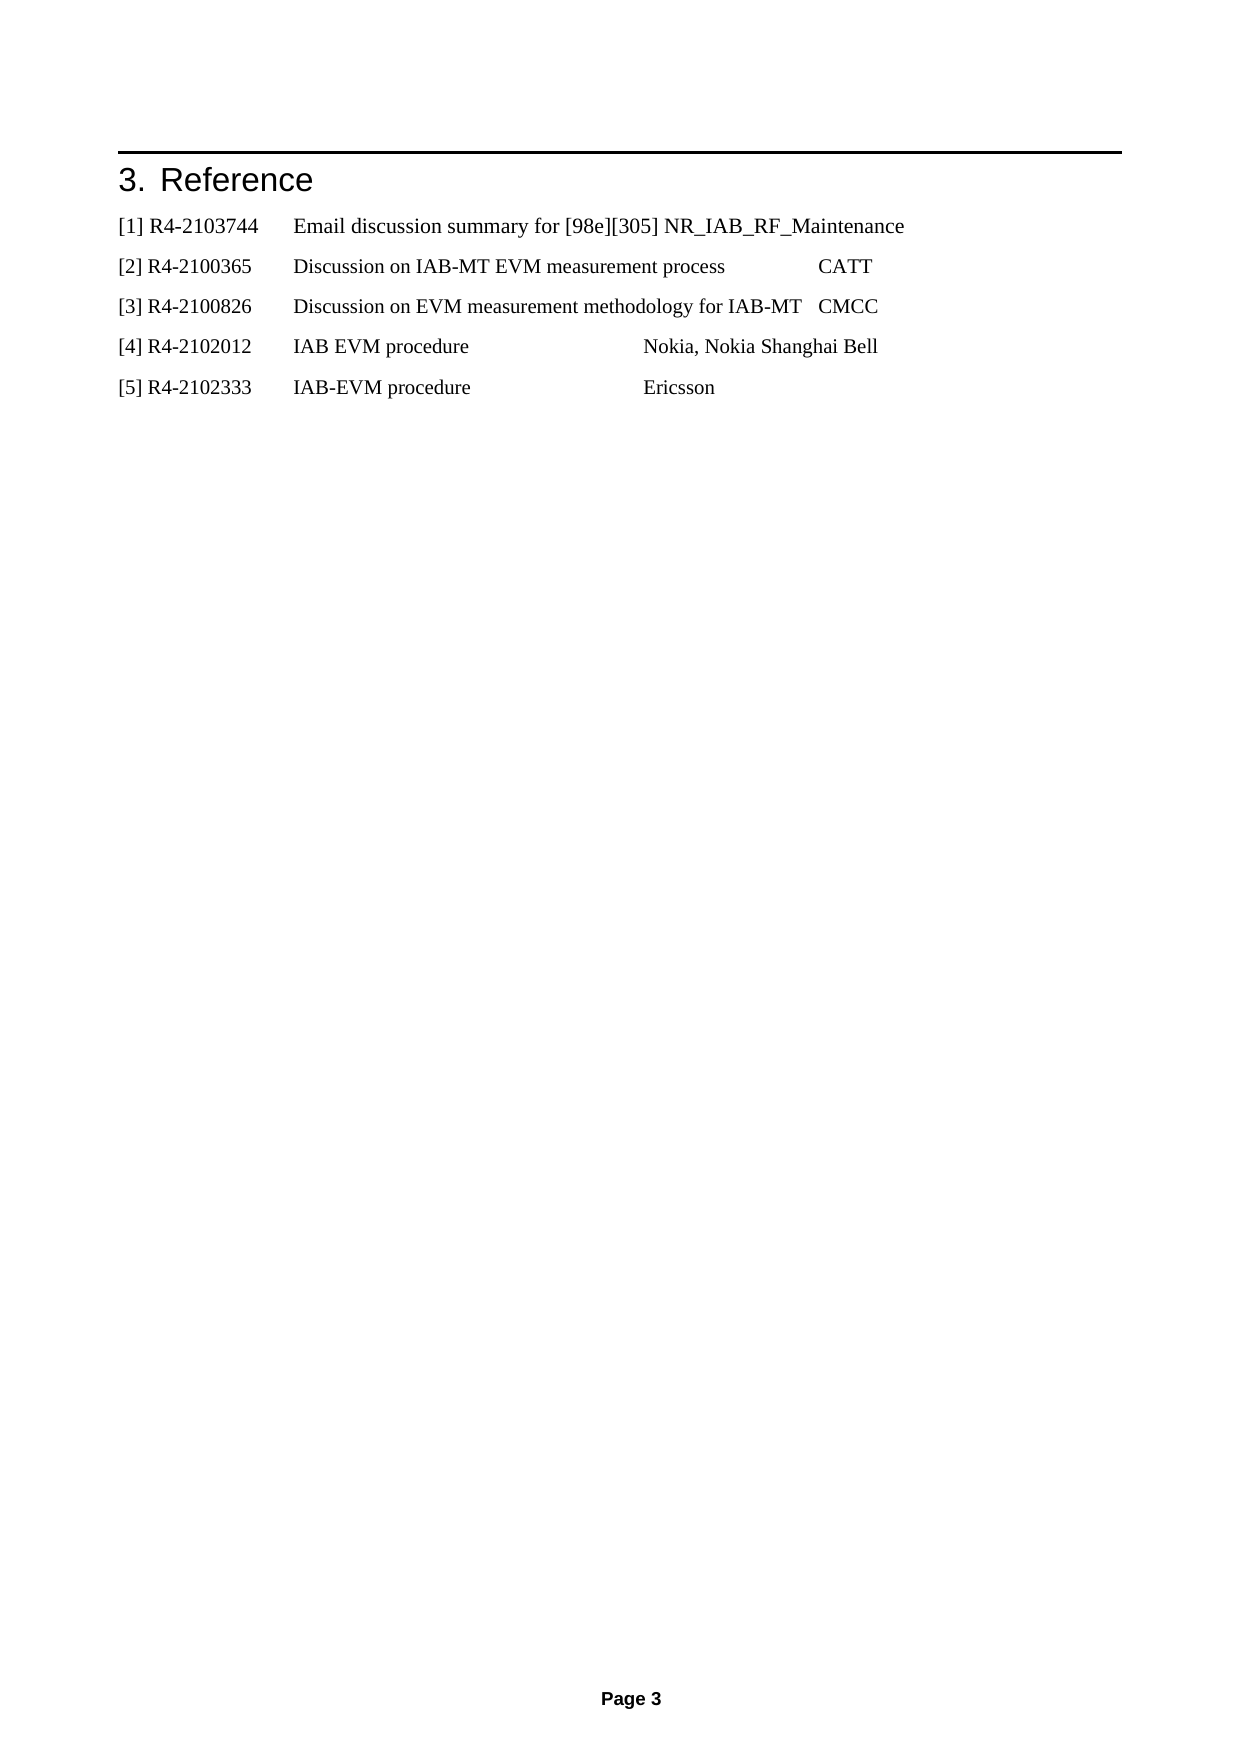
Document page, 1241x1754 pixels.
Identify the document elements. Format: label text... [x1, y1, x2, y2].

text [1] R4-2103744 Email discussion summary for [98e][305] NR_IAB_RF_Maintenance [118, 213, 1122, 238]
text [4] R4-2102012 IAB EVM procedure Nokia, Nokia Shanghai Bell [118, 334, 1122, 358]
text [2] R4-2100365 Discussion on IAB-MT EVM measurement process CATT [118, 254, 1122, 278]
text [3] R4-2100826 Discussion on EVM measurement methodology for IAB-MT CMCC [118, 294, 1122, 318]
text [5] R4-2102333 IAB-EVM procedure Ericsson [118, 374, 1122, 399]
subtitle Reference [118, 154, 1122, 199]
